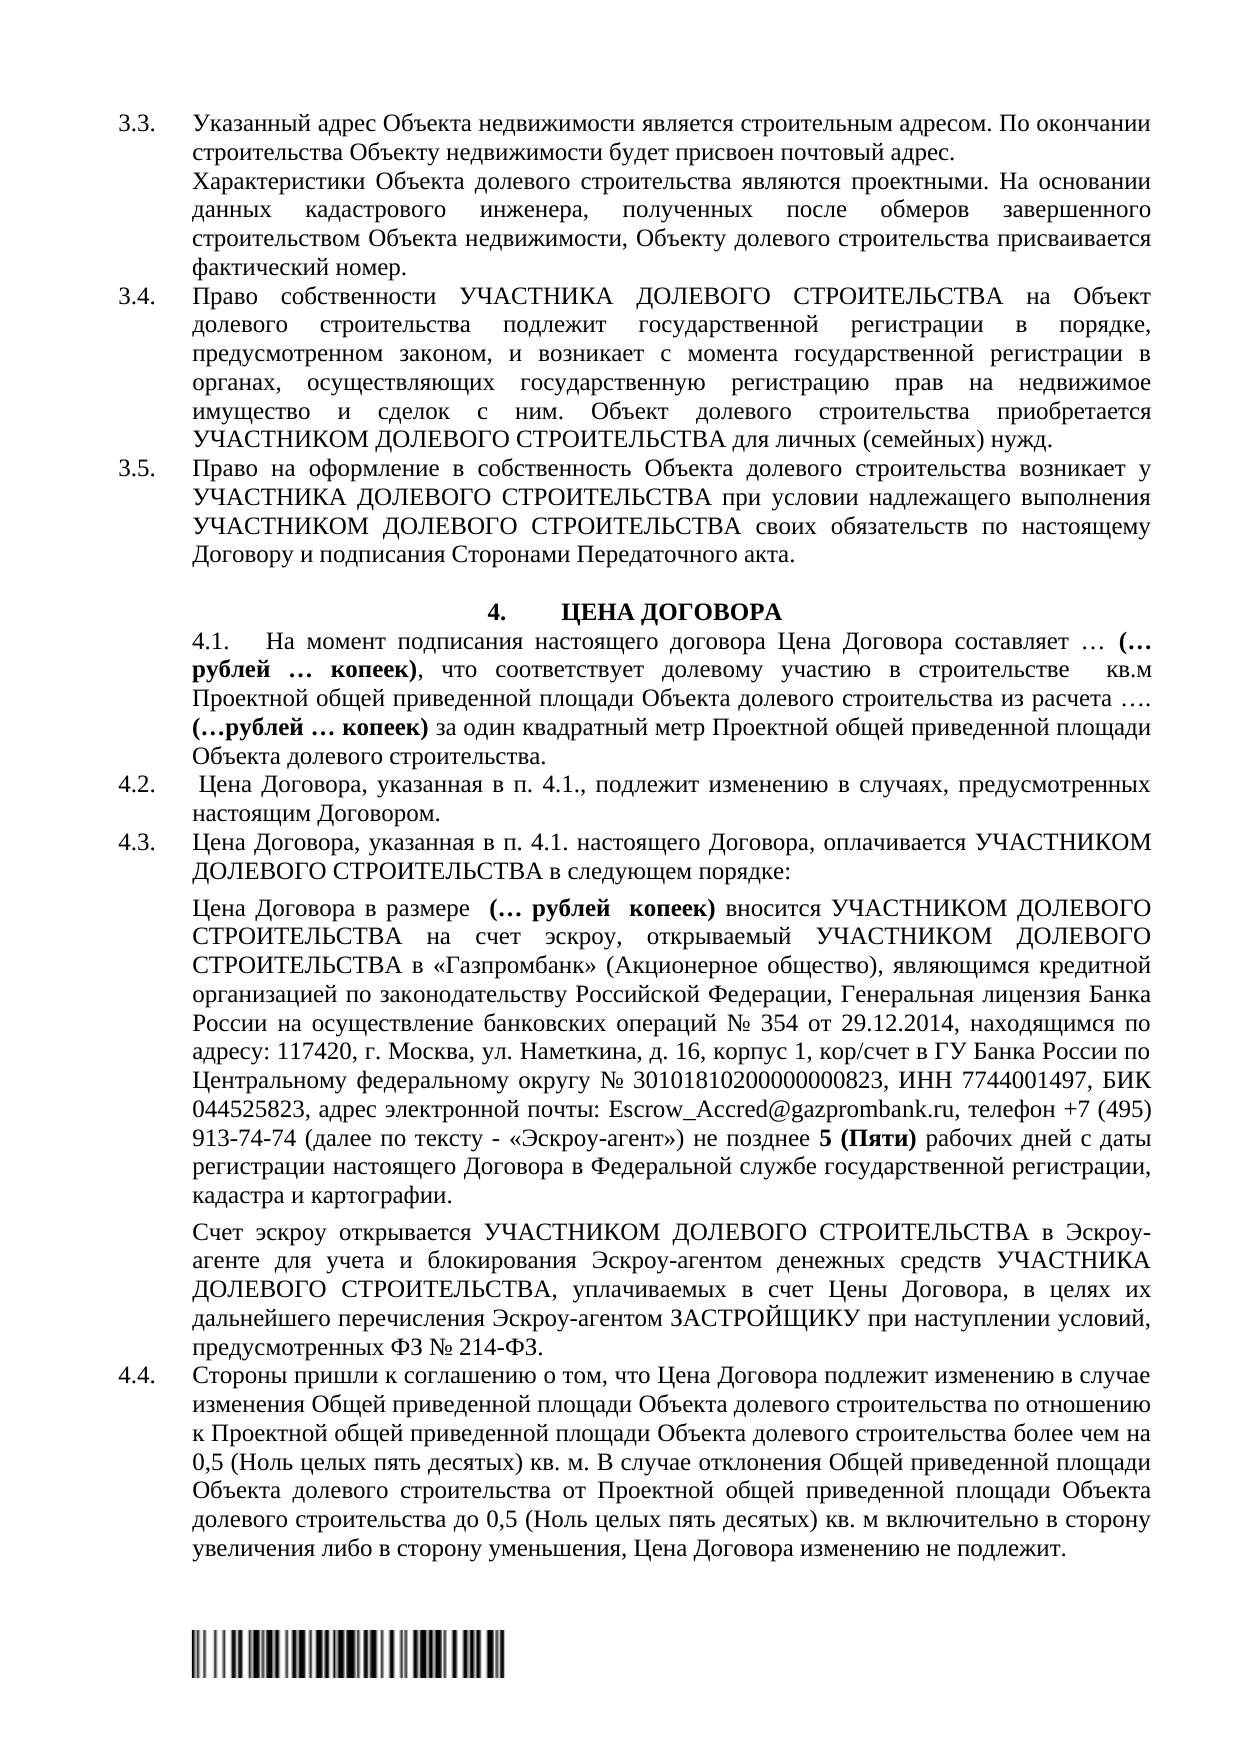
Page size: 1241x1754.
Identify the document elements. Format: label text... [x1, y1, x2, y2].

list Цена Договора, указанная в п. 4.1. настоящего Договора, оплачивается УЧАСТНИКОМ ДОЛЕВОГО СТРОИТЕЛЬСТВА в следующем порядке: [118, 827, 1152, 884]
list Указанный адрес Объекта недвижимости является строительным адресом. По окончании строительства Объекту недвижимости будет присвоен почтовый адрес. [118, 108, 1152, 166]
text Характеристики Объекта долевого строительства являются проектными. На основании данных кадастрового инженера, полученных после обмеров завершенного строительством Объекта недвижимости, Объекту долевого строительства присваивается фактический номер. [192, 166, 1152, 281]
picture [191, 1630, 505, 1678]
list Цена Договора, указанная в п. 4.1., подлежит изменению в случаях, предусмотренных настоящим Договором. [118, 769, 1152, 827]
text Цена Договора в размере (… рублей копеек) вносится УЧАСТНИКОМ ДОЛЕВОГО СТРОИТЕЛЬСТВА на счет эскроу, открываемый УЧАСТНИКОМ ДОЛЕВОГО СТРОИТЕЛЬСТВА в «Газпромбанк» (Акционерное общество), являющимся кредитной организацией по законодательству Российской Федерации, Генеральная лицензия Банка России на осуществление банковских операций № 354 от 29.12.2014, находящимся по адресу: 117420, г. Москва, ул. Наметкина, д. 16, корпус 1, кор/счет в ГУ Банка России по Центральному федеральному округу № 30101810200000000823, ИНН 7744001497, БИК 044525823, адрес электронной почты: Escrow_Accred@gazprombank.ru, телефон +7 (495) 913-74-74 (далее по тексту - «Эскроу-агент») не позднее 5 (Пяти) рабочих дней с даты регистрации настоящего Договора в Федеральной службе государственной регистрации, кадастра и картографии. [192, 893, 1152, 1209]
text Счет эскроу открывается УЧАСТНИКОМ ДОЛЕВОГО СТРОИТЕЛЬСТВА в Эскроу-агенте для учета и блокирования Эскроу-агентом денежных средств УЧАСТНИКА ДОЛЕВОГО СТРОИТЕЛЬСТВА, уплачиваемых в счет Цены Договора, в целях их дальнейшего перечисления Эскроу-агентом ЗАСТРОЙЩИКУ при наступлении условий, предусмотренных ФЗ № 214-ФЗ. [192, 1217, 1152, 1361]
subtitle ЦЕНА ДОГОВОРА [487, 597, 1163, 626]
list Право собственности УЧАСТНИКА ДОЛЕВОГО СТРОИТЕЛЬСТВА на Объект долевого строительства подлежит государственной регистрации в порядке, предусмотренном законом, и возникает с момента государственной регистрации в органах, осуществляющих государственную регистрацию прав на недвижимое имущество и сделок с ним. Объект долевого строительства приобретается УЧАСТНИКОМ ДОЛЕВОГО СТРОИТЕЛЬСТВА для личных (семейных) нужд. [118, 281, 1152, 453]
list На момент подписания настоящего договора Цена Договора составляет … (…рублей … копеек), что соответствует долевому участию в строительстве кв.м Проектной общей приведенной площади Объекта долевого строительства из расчета …. (…рублей … копеек) за один квадратный метр Проектной общей приведенной площади Объекта долевого строительства. [192, 626, 1152, 769]
list Стороны пришли к соглашению о том, что Цена Договора подлежит изменению в случае изменения Общей приведенной площади Объекта долевого строительства по отношению к Проектной общей приведенной площади Объекта долевого строительства более чем на 0,5 (Ноль целых пять десятых) кв. м. В случае отклонения Общей приведенной площади Объекта долевого строительства от Проектной общей приведенной площади Объекта долевого строительства до 0,5 (Ноль целых пять десятых) кв. м включительно в сторону увеличения либо в сторону уменьшения, Цена Договора изменению не подлежит. [118, 1361, 1152, 1562]
list Право на оформление в собственность Объекта долевого строительства возникает у УЧАСТНИКА ДОЛЕВОГО СТРОИТЕЛЬСТВА при условии надлежащего выполнения УЧАСТНИКОМ ДОЛЕВОГО СТРОИТЕЛЬСТВА своих обязательств по настоящему Договору и подписания Сторонами Передаточного акта. [118, 453, 1152, 568]
